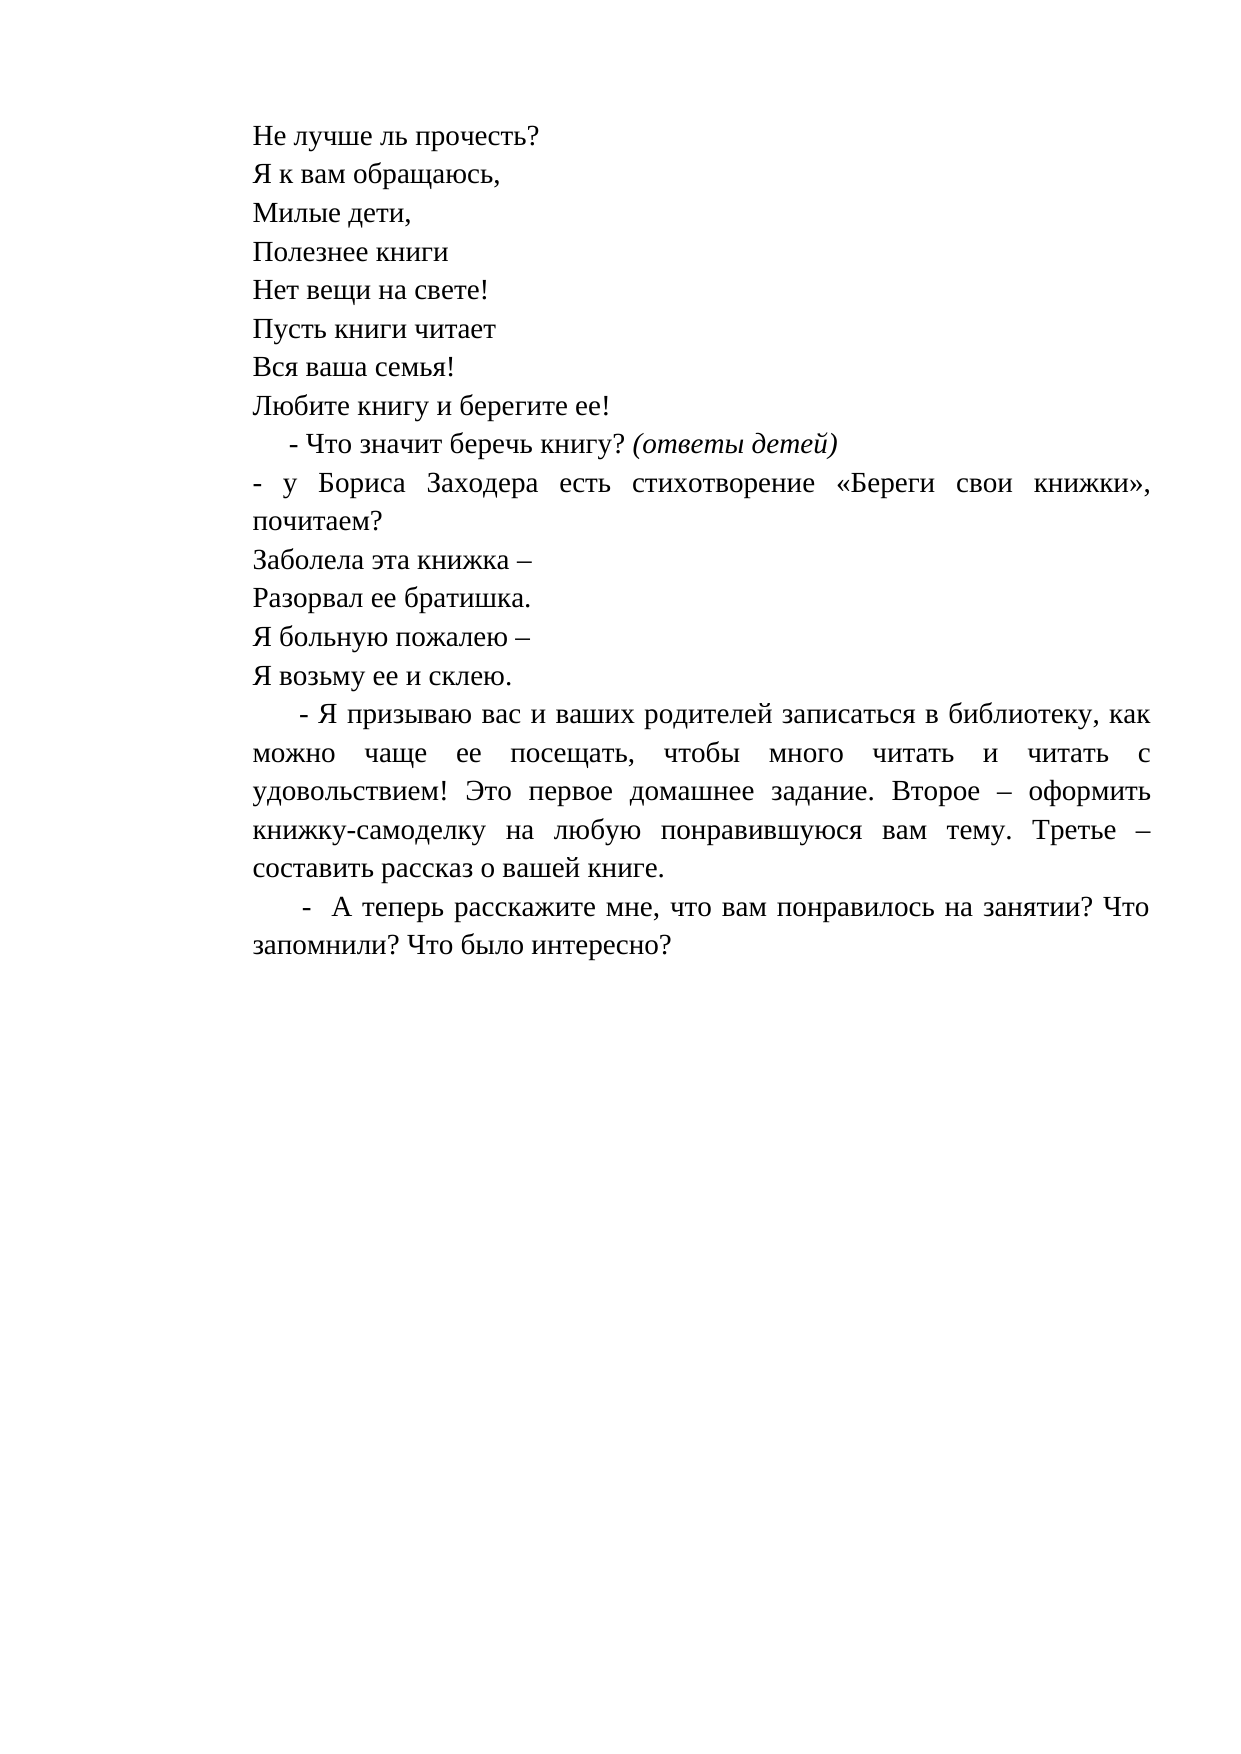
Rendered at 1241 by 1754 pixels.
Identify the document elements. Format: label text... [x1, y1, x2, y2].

list Заболела эта книжка – [252, 542, 1152, 576]
list Полезнее книги [252, 234, 1152, 267]
list Милые дети, [252, 195, 1152, 229]
list - Что значит беречь книгу? (ответы детей) [252, 426, 1152, 460]
list Вся ваша семья! [252, 349, 1152, 383]
list Пусть книги читает [252, 311, 1152, 344]
list - у Бориса Заходера есть стихотворение «Береги свои книжки», почитаем? [252, 465, 1152, 537]
list Я к вам обращаюсь, [252, 157, 1152, 190]
list Не лучше ль прочесть? [252, 118, 1152, 152]
list Я больную пожалею – [252, 619, 1152, 653]
list Разорвал ее братишка. [252, 581, 1152, 614]
list - Я призываю вас и ваших родителей записаться в библиотеку, как можно чаще ее посещать, чтобы много читать и читать с удовольствием! Это первое домашнее задание. Второе – оформить книжку-самоделку на любую понравившуюся вам тему. Третье – составить рассказ о вашей книге. [252, 696, 1152, 884]
list Я возьму ее и склею. [252, 658, 1152, 691]
list - А теперь расскажите мне, что вам понравилось на занятии? Что запомнили? Что было интересно? [252, 889, 1152, 961]
list Любите книгу и берегите ее! [252, 388, 1152, 421]
list Нет вещи на свете! [252, 272, 1152, 306]
